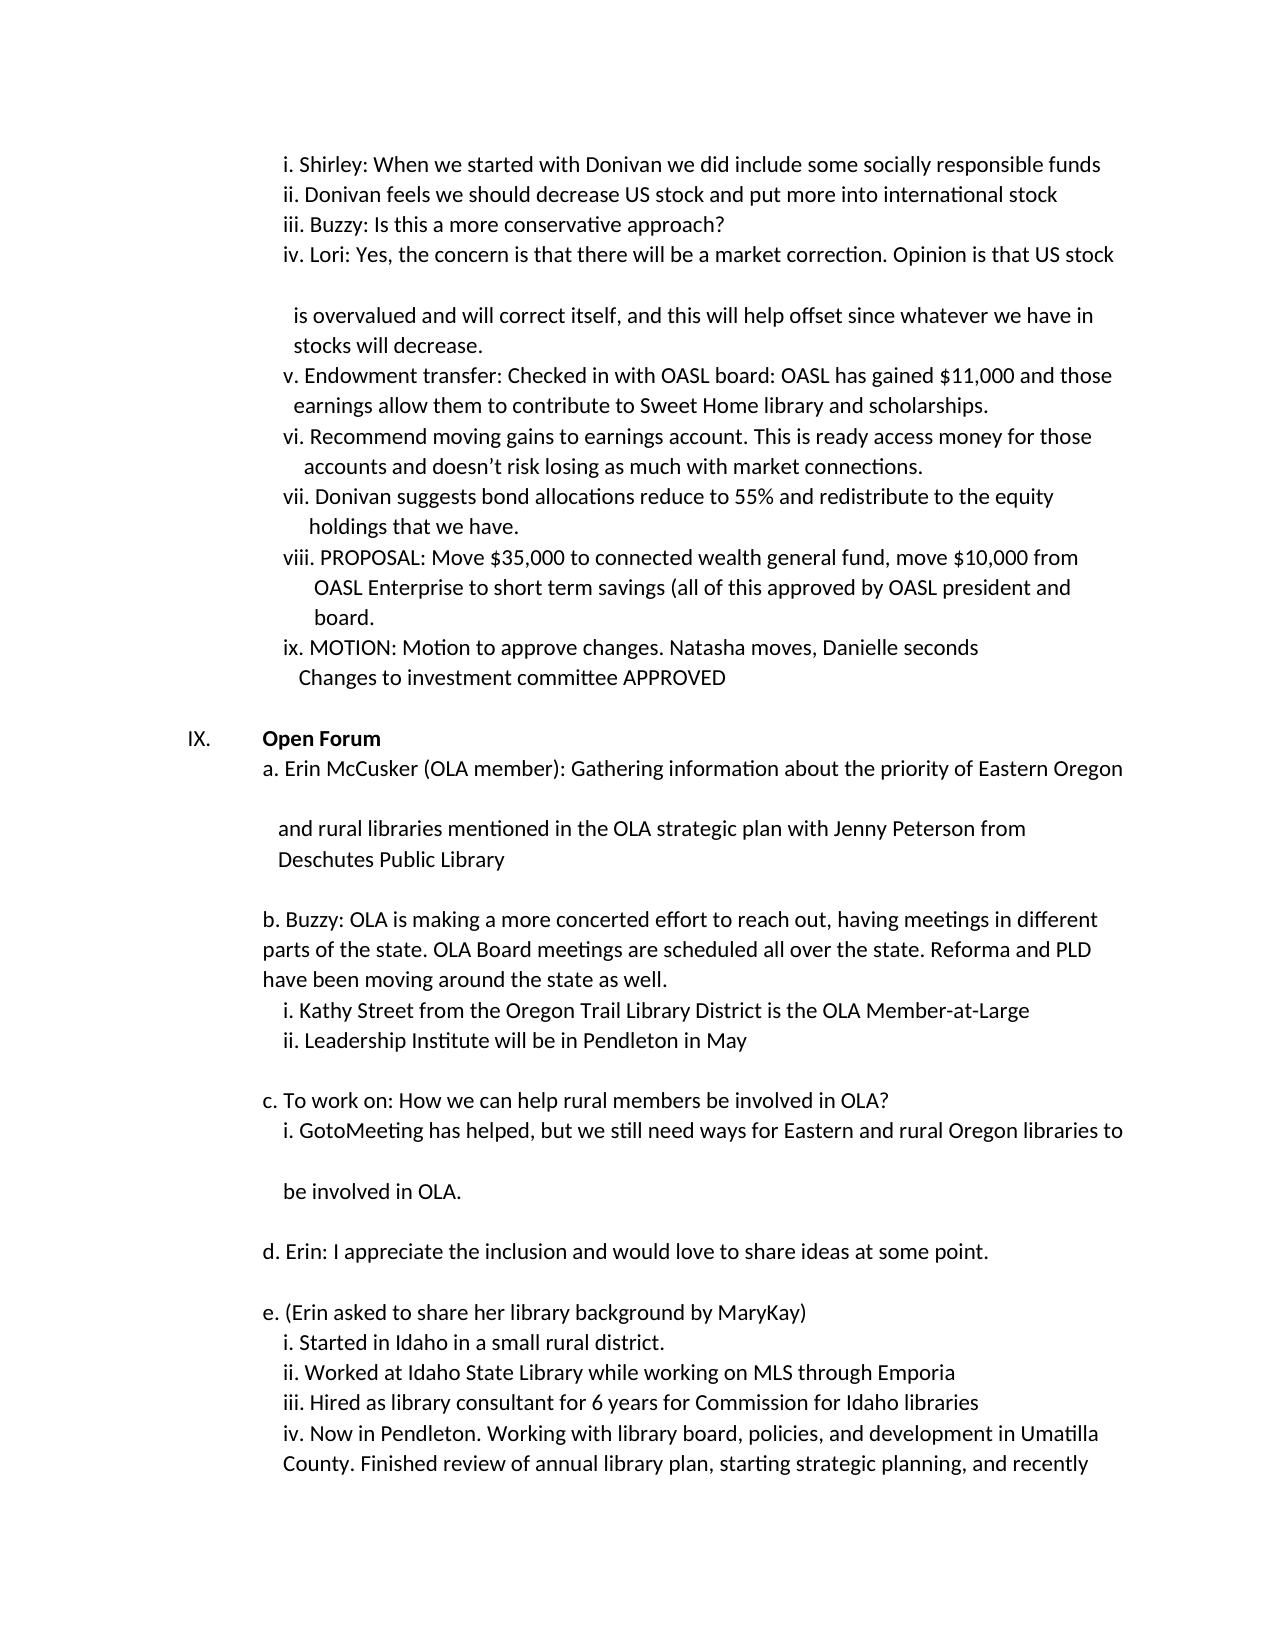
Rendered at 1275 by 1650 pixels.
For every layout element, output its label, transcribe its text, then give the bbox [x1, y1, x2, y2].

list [262, 150, 1125, 692]
list Open Forum a. Erin McCusker (OLA member): Gathering information about the priority of Eastern Oregon and rural libraries mentioned in the OLA strategic plan with Jenny Peterson from Deschutes Public Library b. Buzzy: OLA is making a more concerted effort to reach out, having meetings in different parts of the state. OLA Board meetings are scheduled all over the state. Reforma and PLD have been moving around the state as well. i. Kathy Street from the Oregon Trail Library District is the OLA Member-at-Large ii. Leadership Institute will be in Pendleton in May [187, 724, 1125, 1054]
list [262, 1056, 1125, 1477]
